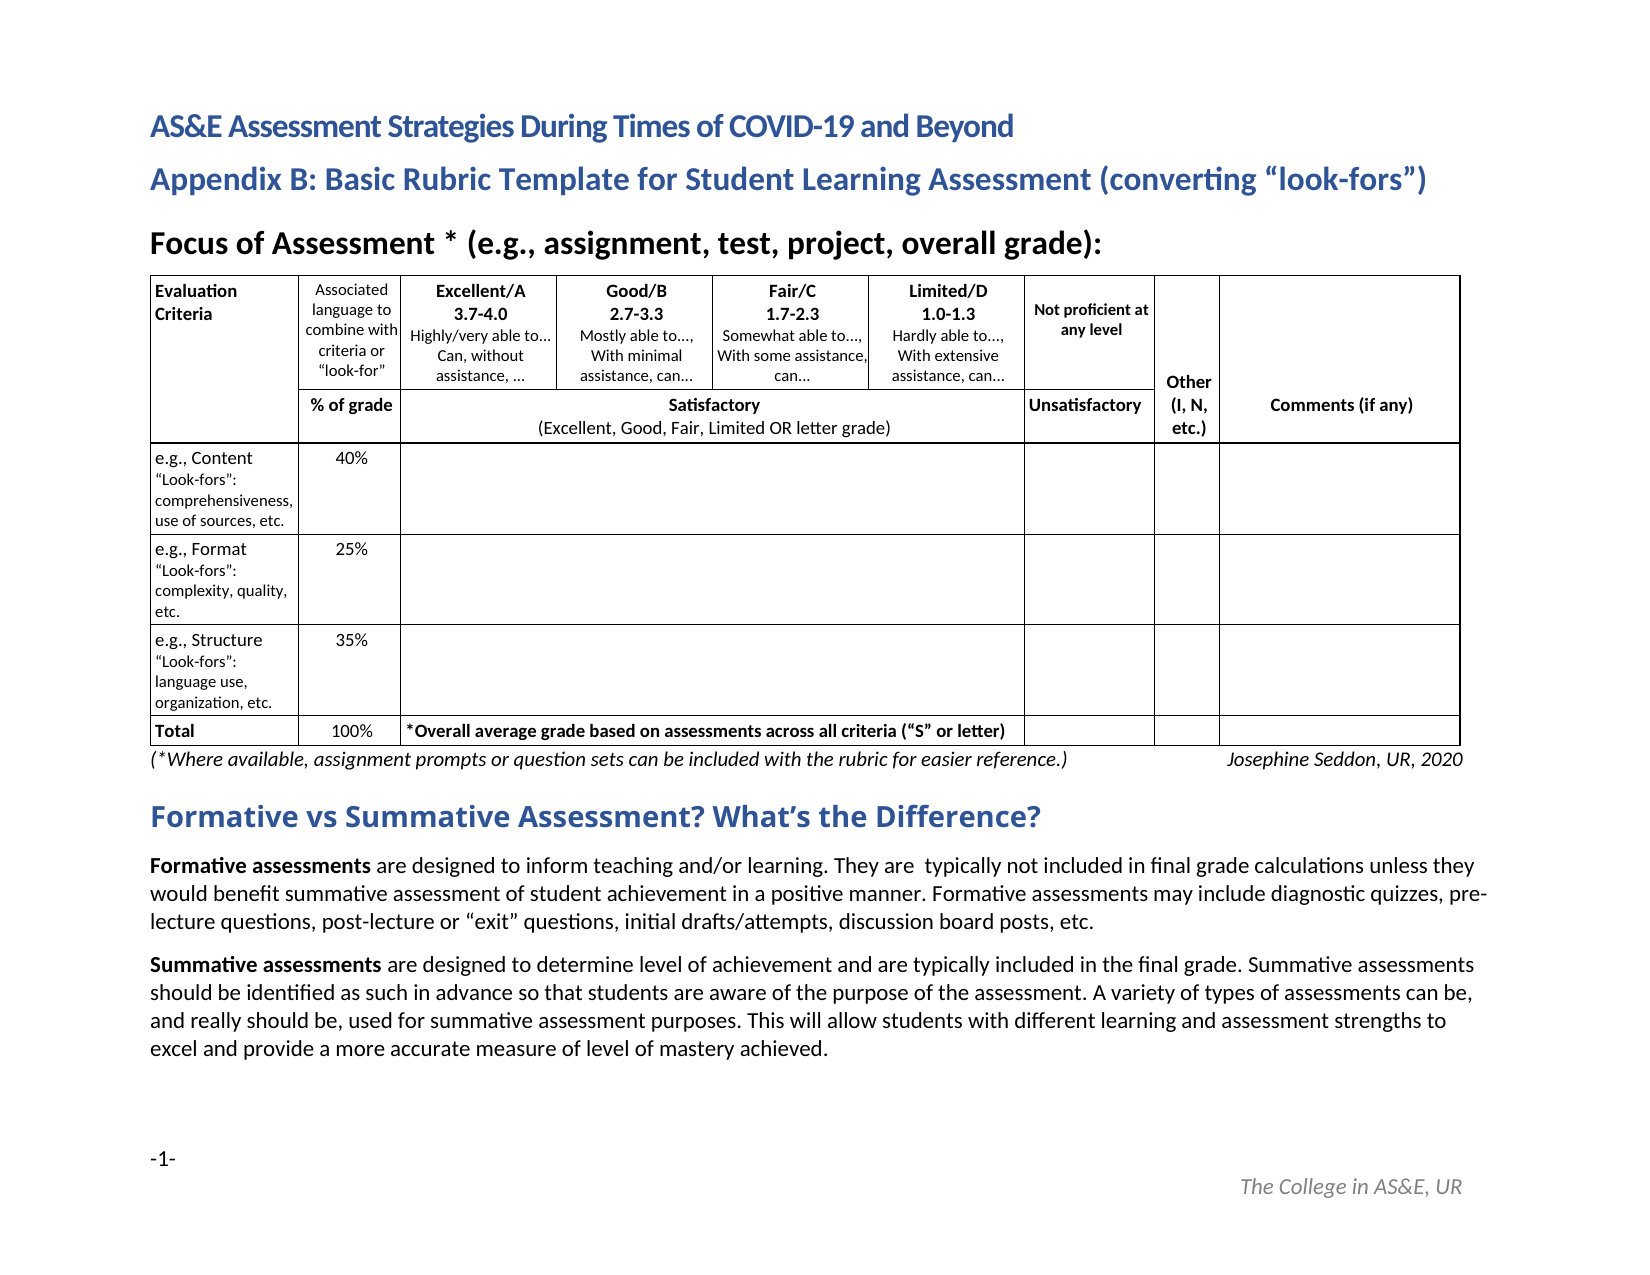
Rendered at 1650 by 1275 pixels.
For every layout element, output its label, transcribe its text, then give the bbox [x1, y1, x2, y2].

table_cell [1025, 625, 1154, 715]
table_cell [1220, 444, 1459, 533]
table_cell [1155, 535, 1219, 624]
table_header Other (I, N, etc.) [1155, 276, 1219, 442]
table_header Not proficient at any level [1025, 276, 1154, 389]
table_cell e.g., Content “Look-fors”: comprehensiveness, use of sources, etc. [151, 444, 298, 533]
title AS&E Assessment Strategies During Times of COVID-19 and Beyond [150, 105, 1500, 146]
subtitle Appendix B: Basic Rubric Template for Student Learning Assessment (converting “look-fors”) [150, 158, 1500, 199]
table_cell % of grade [299, 390, 400, 442]
table_cell [1220, 625, 1459, 715]
table_cell 25% [299, 535, 400, 624]
table_header Comments (if any) [1220, 276, 1459, 442]
table_cell 40% [299, 444, 400, 533]
table_cell [1155, 716, 1219, 745]
text Focus of Assessment * (e.g., assignment, test, project, overall grade): [150, 222, 1500, 262]
text Formative assessments are designed to inform teaching and/or learning. They are typically not included in final grade calculations unless they would benefit summative assessment of student achievement in a positive manner. Formative assessments may include diagnostic quizzes, pre-lecture questions, post-lecture or “exit” questions, initial drafts/attempts, discussion board posts, etc. [150, 851, 1500, 936]
table_cell *Overall average grade based on assessments across all criteria (“S” or letter) [401, 716, 1024, 745]
table_cell [401, 535, 1024, 624]
table_cell [1025, 444, 1154, 533]
table_cell Satisfactory (Excellent, Good, Fair, Limited OR letter grade) [401, 390, 1024, 442]
table_cell e.g., Structure “Look-fors”: language use, organization, etc. [151, 625, 298, 715]
table_header Fair/C 1.7-2.3 Somewhat able to..., With some assistance, can... [713, 276, 868, 389]
table_cell [1220, 716, 1459, 745]
table_cell [401, 625, 1024, 715]
table_cell Total [151, 716, 298, 745]
table_header Excellent/A 3.7-4.0 Highly/very able to... Can, without assistance, ... [401, 276, 556, 389]
table_header Limited/D 1.0-1.3 Hardly able to..., With extensive assistance, can... [869, 276, 1024, 389]
table_cell [1025, 535, 1154, 624]
table_header Good/B 2.7-3.3 Mostly able to..., With minimal assistance, can... [557, 276, 712, 389]
table_header Associated language to combine with criteria or “look-for” [299, 276, 400, 389]
text (*Where available, assignment prompts or question sets can be included with the rubric for easier reference.) Josephine Seddon, UR, 2020 [150, 746, 1500, 772]
table_cell [401, 444, 1024, 533]
table_cell e.g., Format “Look-fors”: complexity, quality, etc. [151, 535, 298, 624]
table_cell Unsatisfactory [1025, 390, 1154, 442]
table_cell [1155, 444, 1219, 533]
table_cell 35% [299, 625, 400, 715]
table_cell [1220, 535, 1459, 624]
table_cell 100% [299, 716, 400, 745]
subtitle Formative vs Summative Assessment? What’s the Difference? [150, 797, 1500, 836]
table_cell [1155, 625, 1219, 715]
text Summative assessments are designed to determine level of achievement and are typically included in the final grade. Summative assessments should be identified as such in advance so that students are aware of the purpose of the assessment. A variety of types of assessments can be, and really should be, used for summative assessment purposes. This will allow students with different learning and assessment strengths to excel and provide a more accurate measure of level of mastery achieved. [150, 951, 1500, 1063]
table_header Evaluation Criteria [151, 276, 298, 442]
table_cell [1025, 716, 1154, 745]
